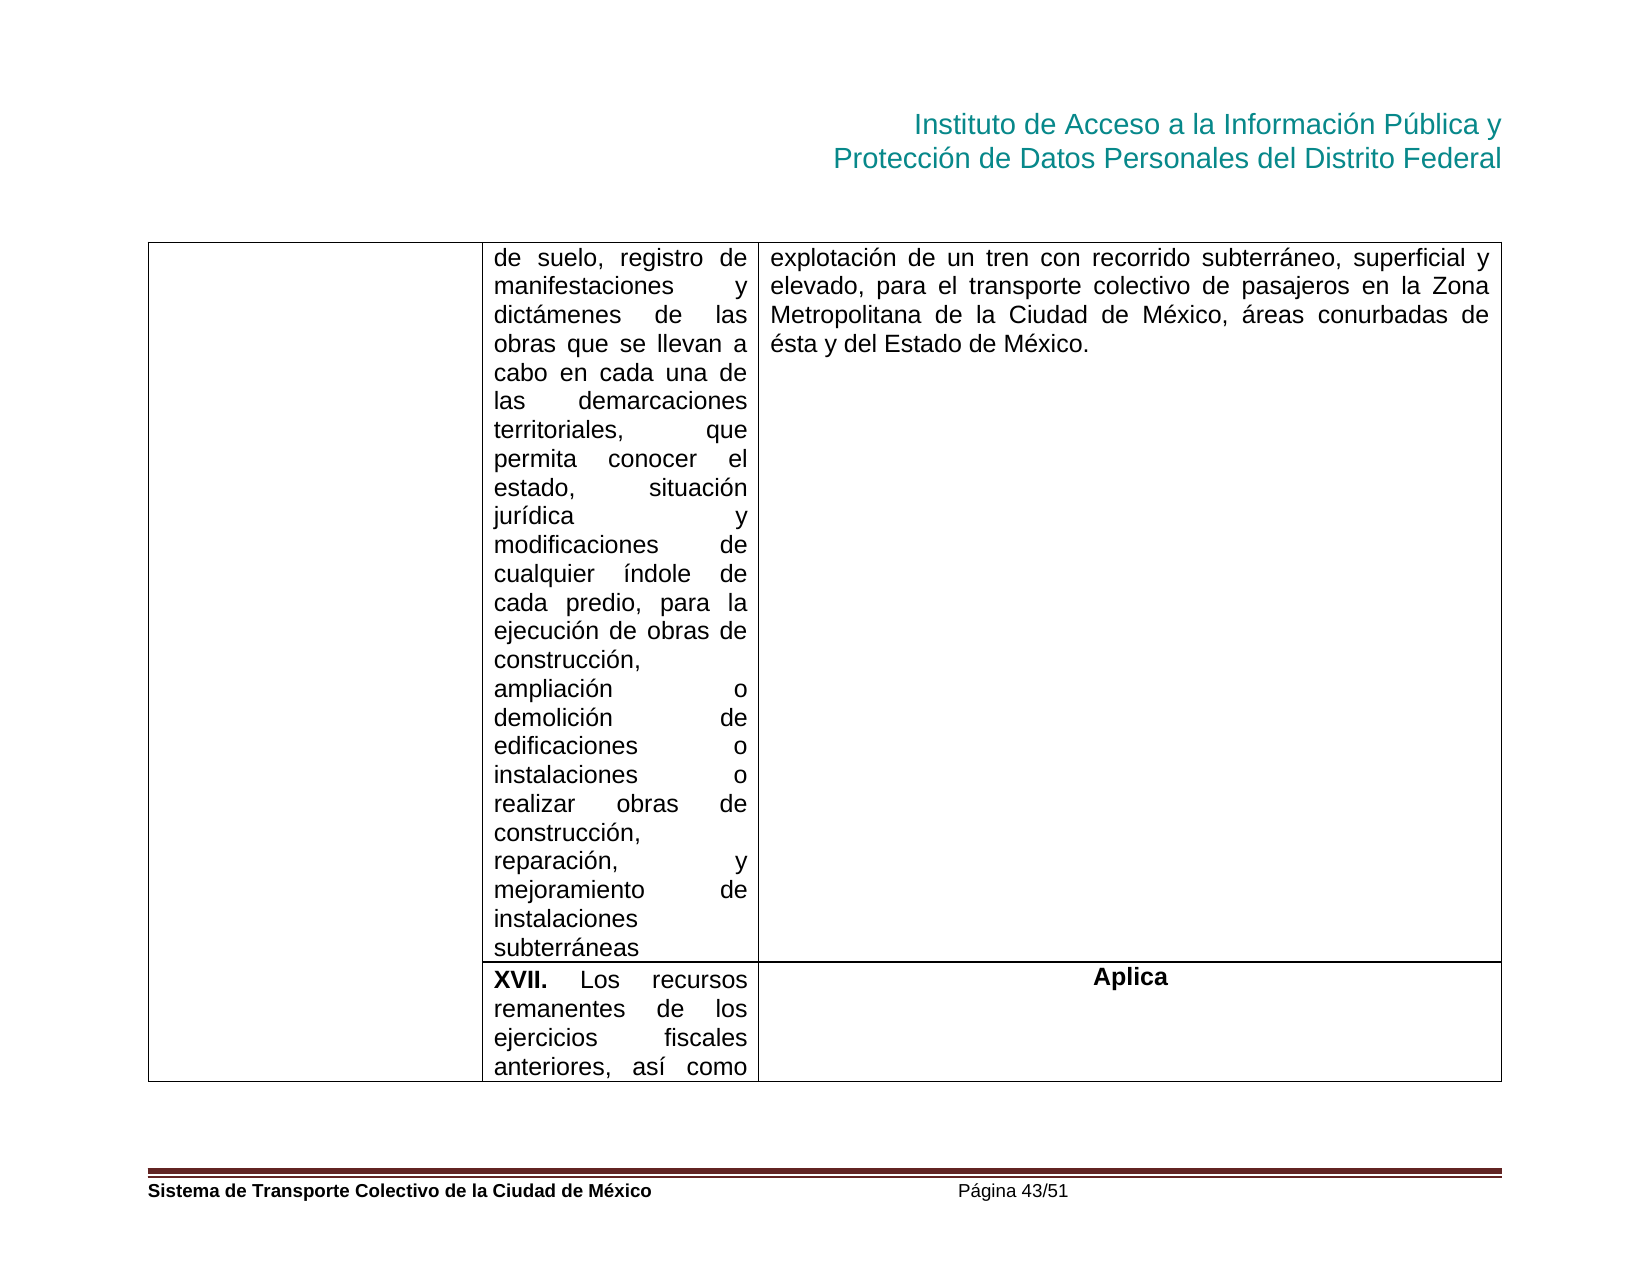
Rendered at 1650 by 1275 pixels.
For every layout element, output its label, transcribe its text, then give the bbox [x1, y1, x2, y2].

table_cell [483, 243, 758, 961]
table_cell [759, 243, 1501, 961]
table_cell Aplica [759, 963, 1501, 1081]
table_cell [483, 963, 758, 1081]
